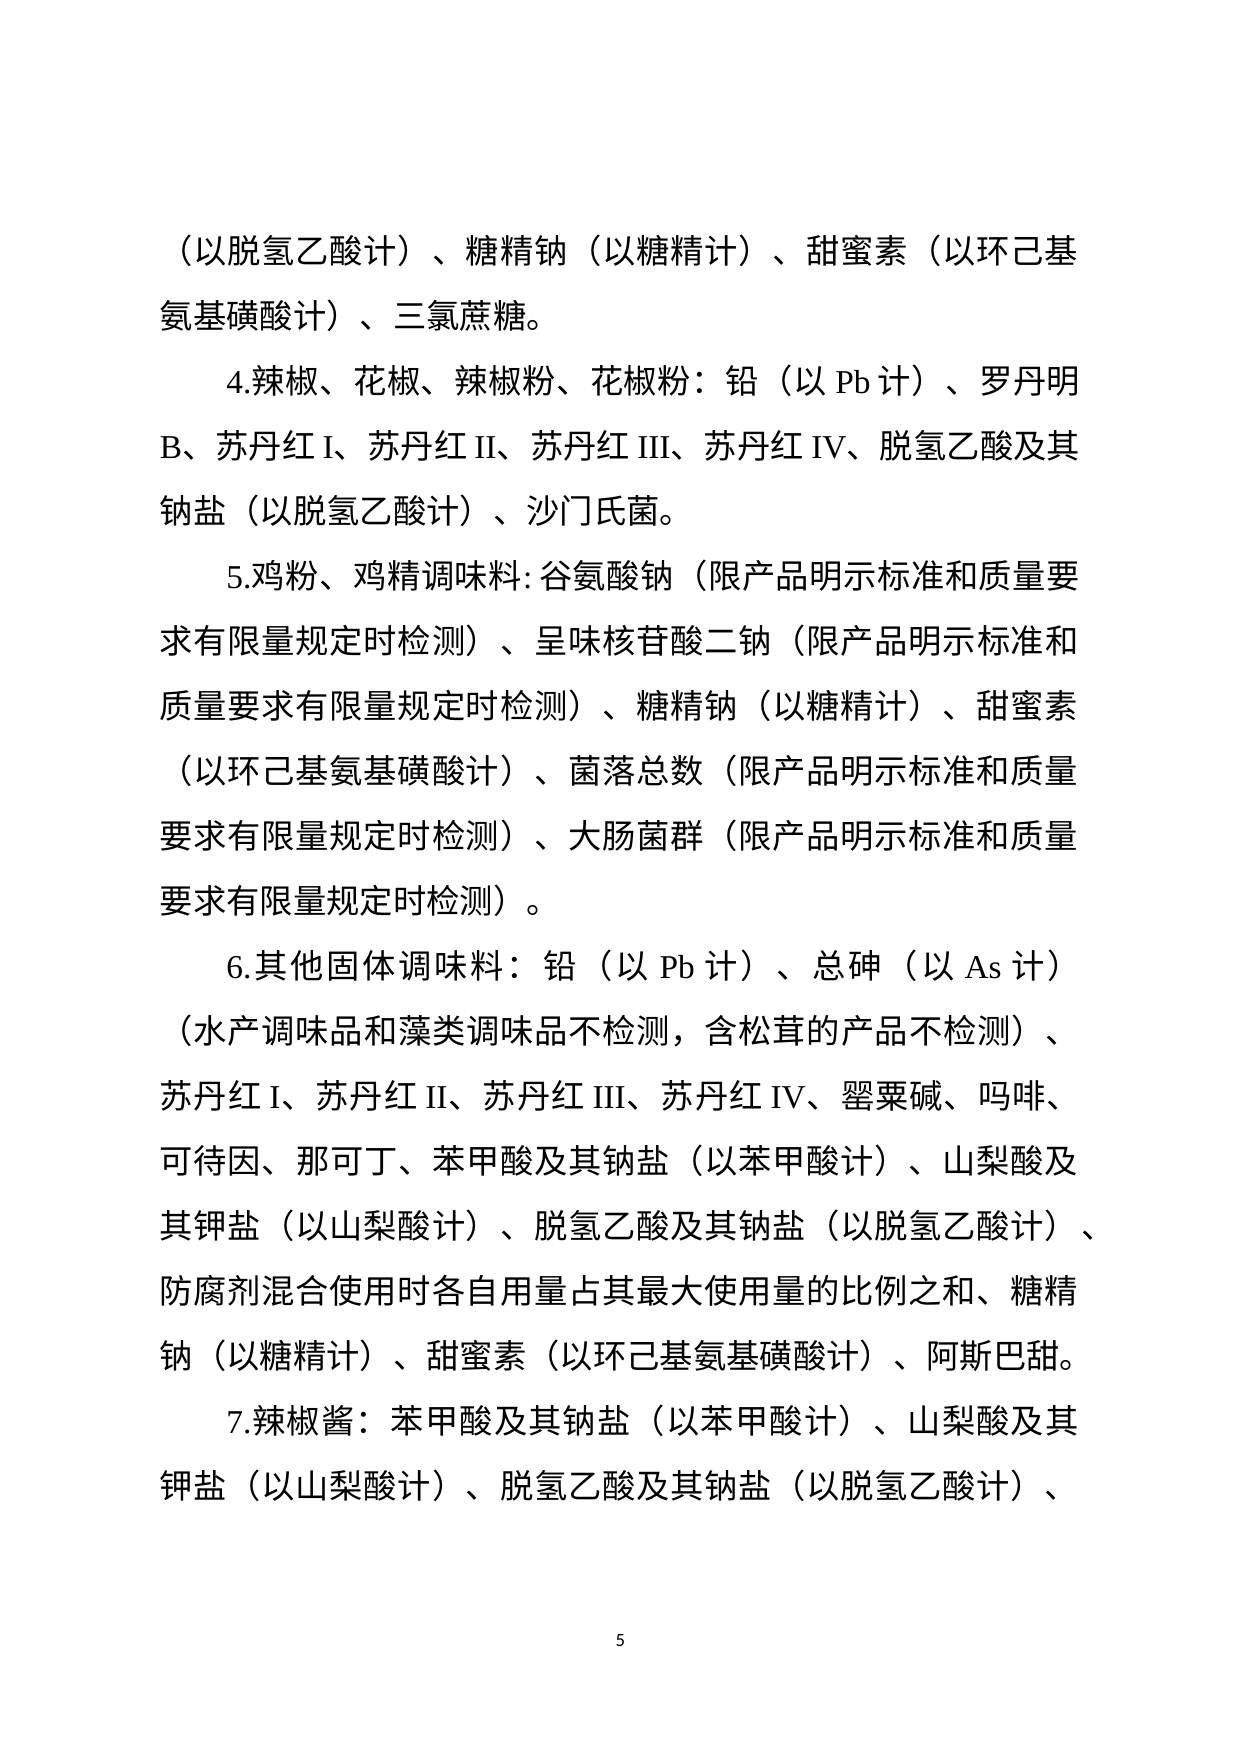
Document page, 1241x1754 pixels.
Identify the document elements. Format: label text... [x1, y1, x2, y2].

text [159, 217, 1081, 347]
text 4.辣椒、花椒、辣椒粉、花椒粉：铅（以Pb计）、罗丹明B、苏丹红I、苏丹红II、苏丹红III、苏丹红IV、脱氢乙酸及其钠盐（以脱氢乙酸计）、沙门氏菌。 [159, 347, 1081, 542]
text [159, 1387, 1081, 1517]
text 6.其他固体调味料：铅（以Pb计）、总砷（以As计）（水产调味品和藻类调味品不检测，含松茸的产品不检测）、苏丹红I、苏丹红II、苏丹红III、苏丹红IV、罂粟碱、吗啡、可待因、那可丁、苯甲酸及其钠盐（以苯甲酸计）、山梨酸及其钾盐（以山梨酸计）、脱氢乙酸及其钠盐（以脱氢乙酸计）、防腐剂混合使用时各自用量占其最大使用量的比例之和、糖精钠（以糖精计）、甜蜜素（以环己基氨基磺酸计）、阿斯巴甜。 [159, 932, 1081, 1387]
text 5.鸡粉、鸡精调味料: 谷氨酸钠（限产品明示标准和质量要求有限量规定时检测）、呈味核苷酸二钠（限产品明示标准和质量要求有限量规定时检测）、糖精钠（以糖精计）、甜蜜素（以环己基氨基磺酸计）、菌落总数（限产品明示标准和质量要求有限量规定时检测）、大肠菌群（限产品明示标准和质量要求有限量规定时检测）。 [159, 542, 1081, 932]
